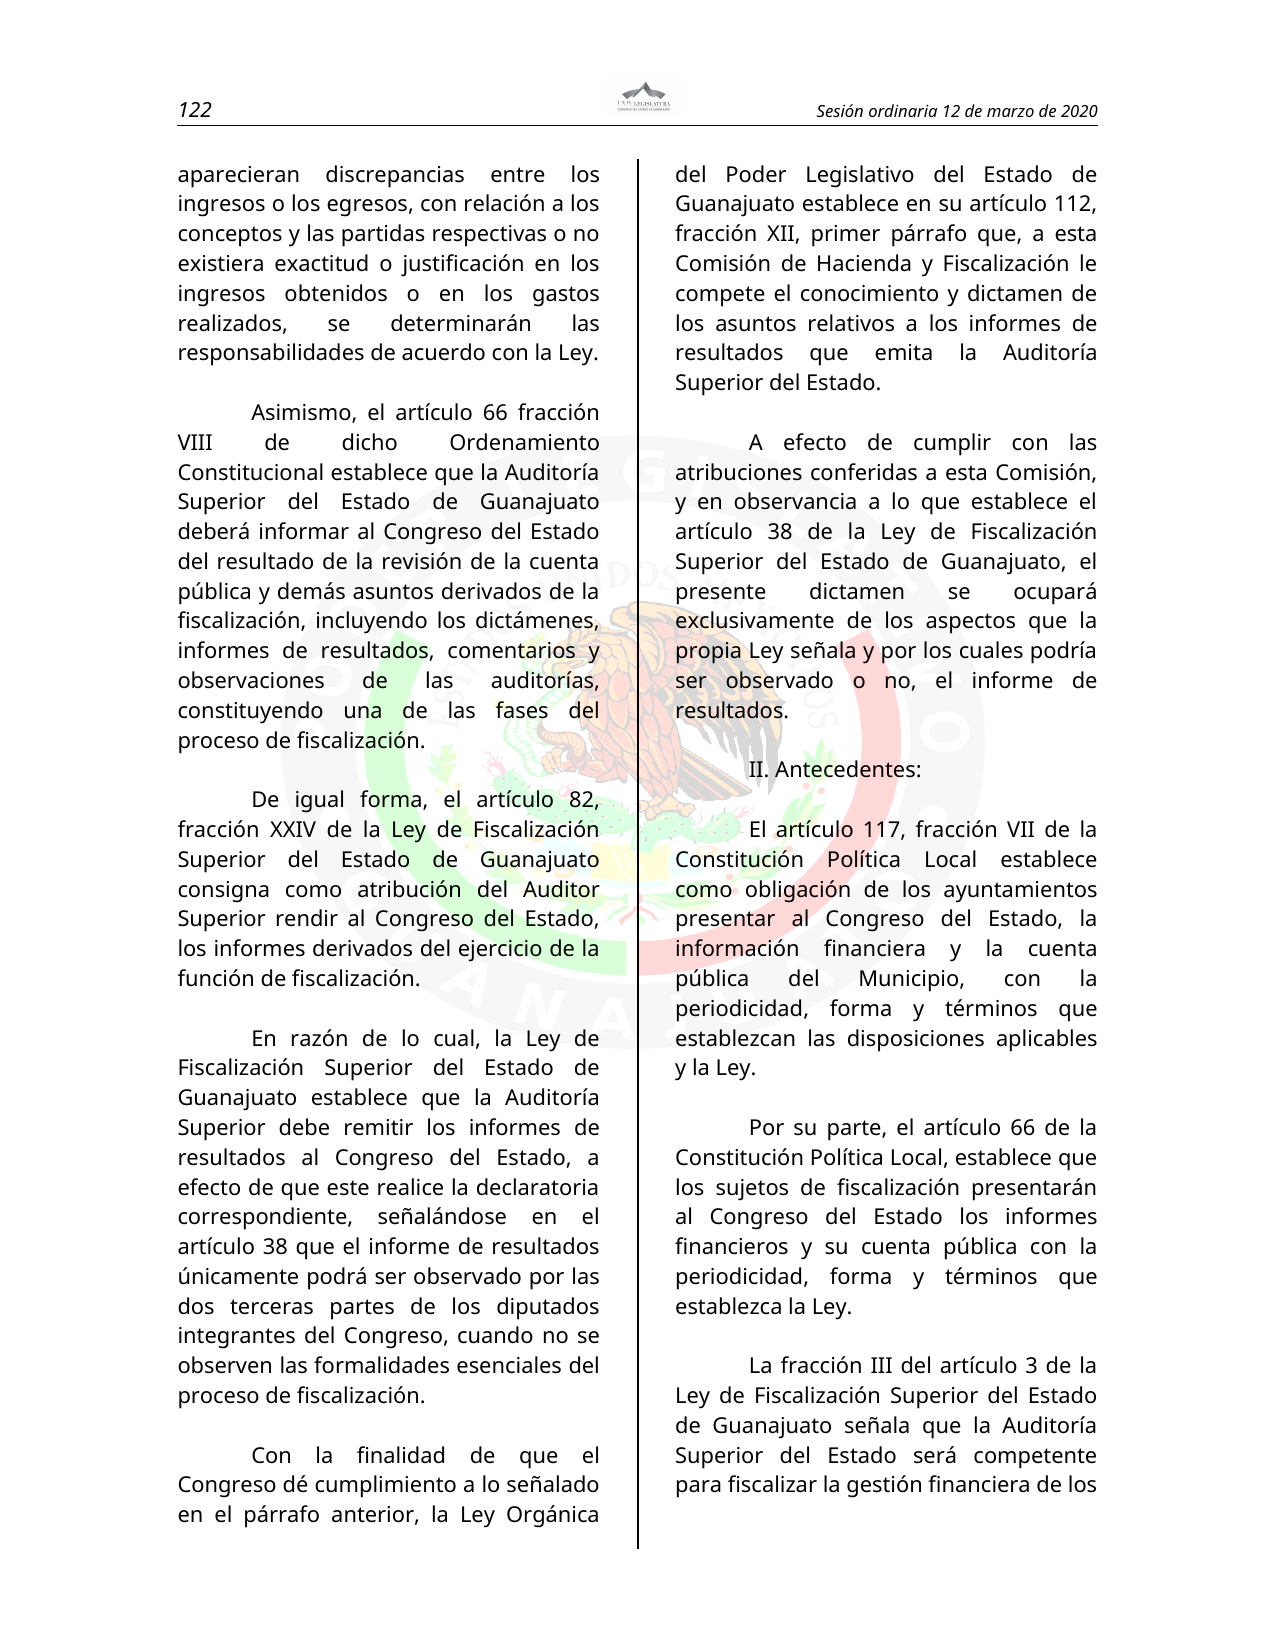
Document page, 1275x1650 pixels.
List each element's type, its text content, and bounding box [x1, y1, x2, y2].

text A efecto de cumplir con las atribuciones conferidas a esta Comisión, y en observancia a lo que establece el artículo 38 de la Ley de Fiscalización Superior del Estado de Guanajuato, el presente dictamen se ocupará exclusivamente de los aspectos que la propia Ley señala y por los cuales podría ser observado o no, el informe de resultados. [675, 427, 1098, 725]
text Asimismo, el artículo 66 fracción VIII de dicho Ordenamiento Constitucional establece que la Auditoría Superior del Estado de Guanajuato deberá informar al Congreso del Estado del resultado de la revisión de la cuenta pública y demás asuntos derivados de la fiscalización, incluyendo los dictámenes, informes de resultados, comentarios y observaciones de las auditorías, constituyendo una de las fases del proceso de fiscalización. [177, 397, 600, 754]
text Con la finalidad de que el Congreso dé cumplimiento a lo señalado en el párrafo anterior, del Poder Legislativo del Estado de Guanajuato establece en su artículo 112, fracción XII, primer párrafo que, a esta Comisión de Hacienda y Fiscalización le compete el conocimiento y dictamen de los asuntos relativos a los informes de resultados que emita la Auditoría Superior del Estado. [177, 1440, 600, 1529]
picture [603, 73, 685, 117]
text Por su parte, el artículo 66 de la Constitución Política Local, establece que los sujetos de fiscalización presentarán al Congreso del Estado los informes financieros y su cuenta pública con la periodicidad, forma y términos que establezca la Ley. [675, 1112, 1098, 1321]
text Con la finalidad de que el Congreso dé cumplimiento a lo señalado en el párrafo anterior, del Poder Legislativo del Estado de Guanajuato establece en su artículo 112, fracción XII, primer párrafo que, a esta Comisión de Hacienda y Fiscalización le compete el conocimiento y dictamen de los asuntos relativos a los informes de resultados que emita la Auditoría Superior del Estado. [675, 159, 1098, 397]
text II. Antecedentes: [675, 754, 1098, 784]
text De igual forma, el artículo 82, fracción XXIV de de Fiscalización Superior del Estado de Guanajuato consigna como atribución del Auditor Superior rendir al Congreso del Estado, los informes derivados del ejercicio de la función de fiscalización. [177, 784, 600, 993]
text El artículo 117, fracción VII de la Constitución Política Local establece como obligación de los ayuntamientos presentar al Congreso del Estado, la información financiera y la cuenta pública del Municipio, con la periodicidad, forma y términos que establezcan las disposiciones aplicables y la Ley. [675, 814, 1098, 1082]
text En razón de lo cual, la Ley de Fiscalización Superior del Estado de Guanajuato establece que la Auditoría Superior debe remitir los informes de resultados al Congreso del Estado, a efecto de que este realice la declaratoria correspondiente, señalándose en el artículo 38 que el informe de resultados únicamente podrá ser observado por las dos terceras partes de los diputados integrantes del Congreso, cuando no se observen las formalidades esenciales del proceso de fiscalización. [177, 1023, 600, 1410]
